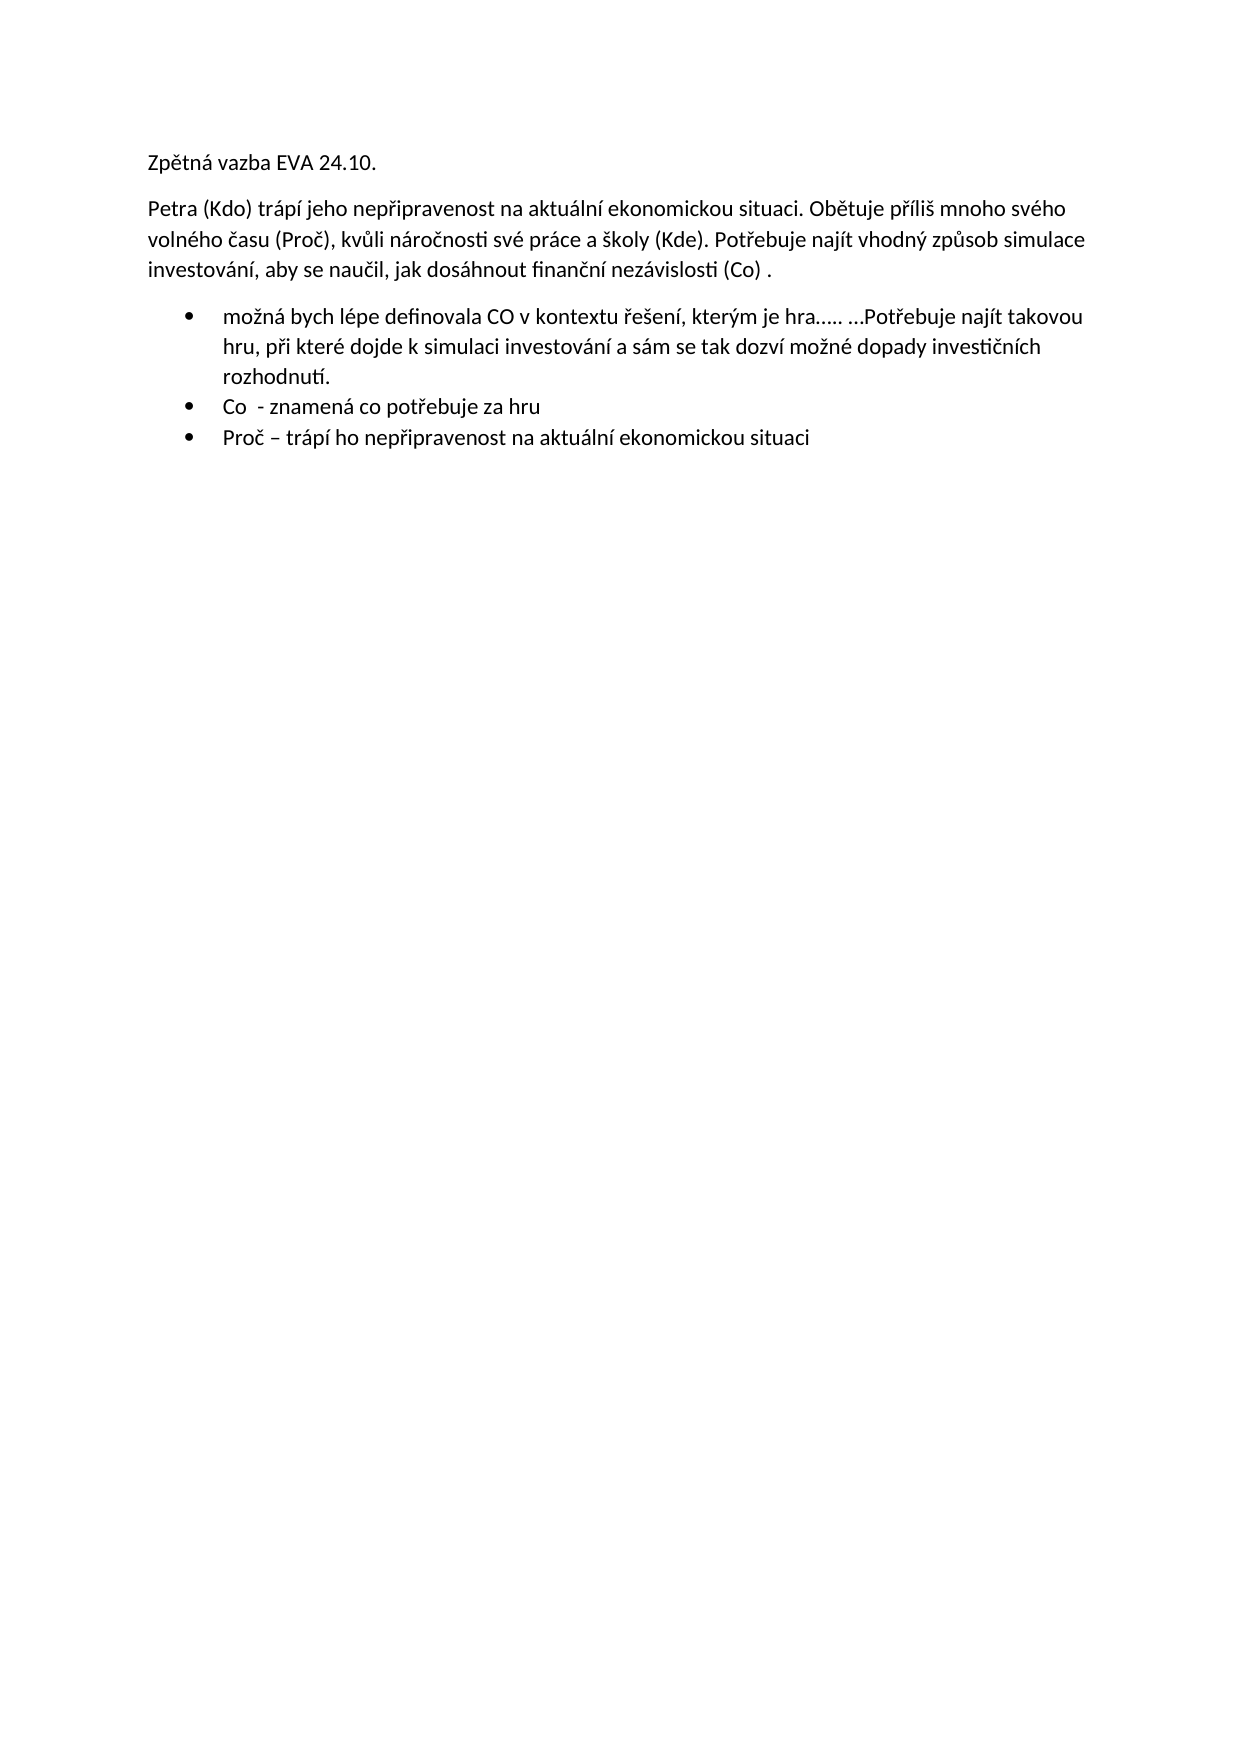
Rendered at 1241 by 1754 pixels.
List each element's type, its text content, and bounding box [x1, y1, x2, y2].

list možná bych lépe definovala CO v kontextu řešení, kterým je hra….. …Potřebuje najít takovou hru, při které dojde k simulaci investování a sám se tak dozví možné dopady investičních rozhodnutí. [185, 302, 1093, 390]
text Petra (Kdo) trápí jeho nepřipravenost na aktuální ekonomickou situaci. Obětuje příliš mnoho svého volného času (Proč), kvůli náročnosti své práce a školy (Kde). Potřebuje najít vhodný způsob simulace investování, aby se naučil, jak dosáhnout finanční nezávislosti (Co) . [148, 194, 1093, 283]
text Zpětná vazba EVA 24.10. [148, 148, 1093, 176]
list Co - znamená co potřebuje za hru [185, 392, 1093, 420]
list Proč – trápí ho nepřipravenost na aktuální ekonomickou situaci [185, 423, 1093, 451]
